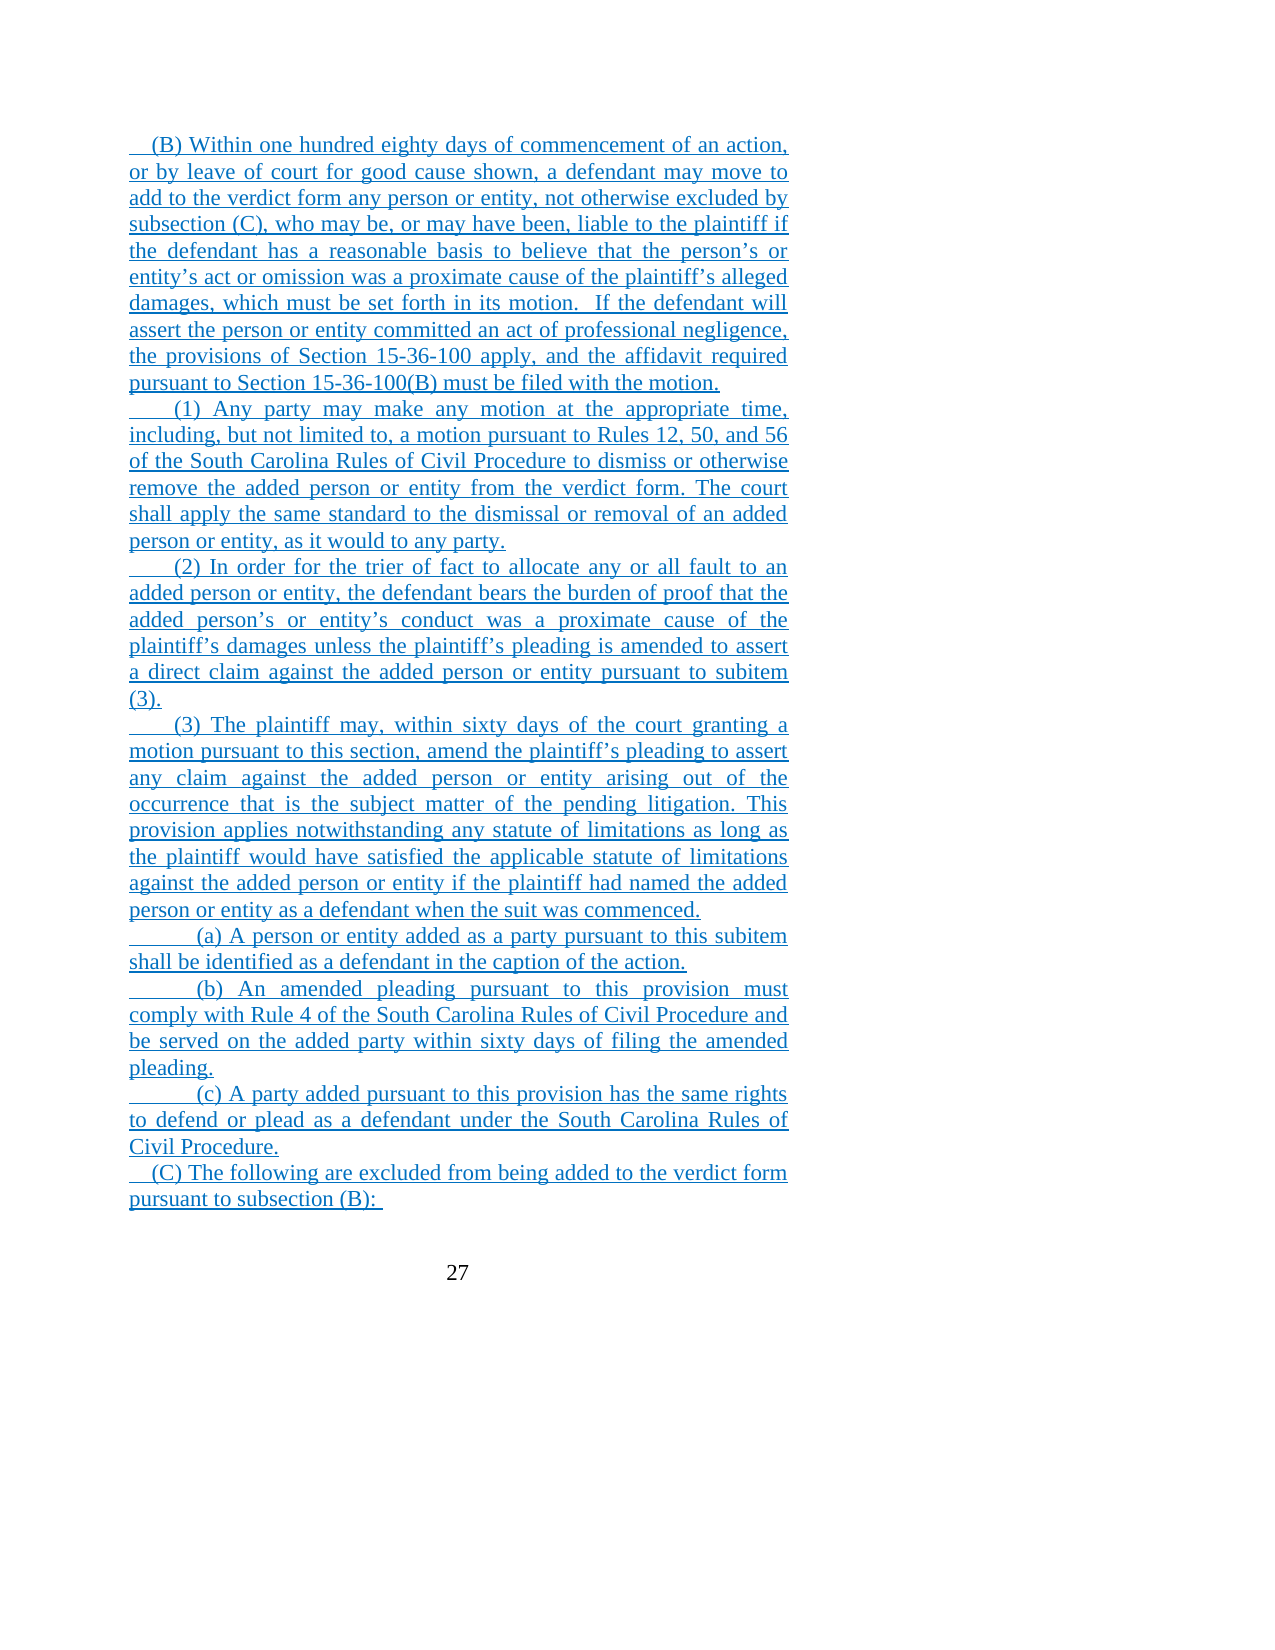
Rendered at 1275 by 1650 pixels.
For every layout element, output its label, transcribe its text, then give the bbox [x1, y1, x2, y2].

text (b) An amended pleading pursuant to this provision must comply with Rule 4 of the South Carolina Rules of Civil Procedure and be served on the added party within sixty days of filing the amended pleading. [129, 1025, 789, 1050]
text (C) The following are excluded from being added to the verdict form pursuant to subsection (B): [129, 1159, 789, 1212]
text (c) A party added pursuant to this provision has the same rights to defend or plead as a defendant under the South Carolina Rules of Civil Procedure. [129, 1131, 789, 1159]
text (b) An amended pleading pursuant to this provision must comply with Rule 4 of the South Carolina Rules of Civil Procedure and be served on the added party within sixty days of filing the amended pleading. [129, 1051, 789, 1080]
text (3) The plaintiff may, within sixty days of the court granting a motion pursuant to this section, amend the plaintiff’s pleading to assert any claim against the added person or entity arising out of the occurrence that is the subject matter of the pending litigation. This provision applies notwithstanding any statute of limitations as long as the plaintiff would have satisfied the applicable statute of limitations against the added person or entity if the plaintiff had named the added person or entity as a defendant when the suit was commenced. [129, 788, 789, 839]
text (c) A party added pursuant to this provision has the same rights to defend or plead as a defendant under the South Carolina Rules of Civil Procedure. [129, 1080, 789, 1129]
text (2) In order for the trier of fact to allocate any or all fault to an added person or entity, the defendant bears the burden of proof that the added person’s or entity’s conduct was a proximate cause of the plaintiff’s damages unless the plaintiff’s pleading is amended to assert a direct claim against the added person or entity pursuant to subitem (3). [129, 553, 789, 602]
text (a) A person or entity added as a party pursuant to this subitem shall be identified as a defendant in the caption of the action. [129, 922, 789, 975]
text (b) An amended pleading pursuant to this provision must comply with Rule 4 of the South Carolina Rules of Civil Procedure and be served on the added party within sixty days of filing the amended pleading. [129, 999, 789, 1024]
text (b) An amended pleading pursuant to this provision must comply with Rule 4 of the South Carolina Rules of Civil Procedure and be served on the added party within sixty days of filing the amended pleading. [129, 975, 789, 998]
text (1) Any party may make any motion at the appropriate time, including, but not limited to, a motion pursuant to Rules 12, 50, and 56 of the South Carolina Rules of Civil Procedure to dismiss or otherwise remove the added person or entity from the verdict form. The court shall apply the same standard to the dismissal or removal of an added person or entity, as it would to any party. [129, 498, 789, 553]
text (3) The plaintiff may, within sixty days of the court granting a motion pursuant to this section, amend the plaintiff’s pleading to assert any claim against the added person or entity arising out of the occurrence that is the subject matter of the pending litigation. This provision applies notwithstanding any statute of limitations as long as the plaintiff would have satisfied the applicable statute of limitations against the added person or entity if the plaintiff had named the added person or entity as a defendant when the suit was commenced. [129, 867, 789, 922]
